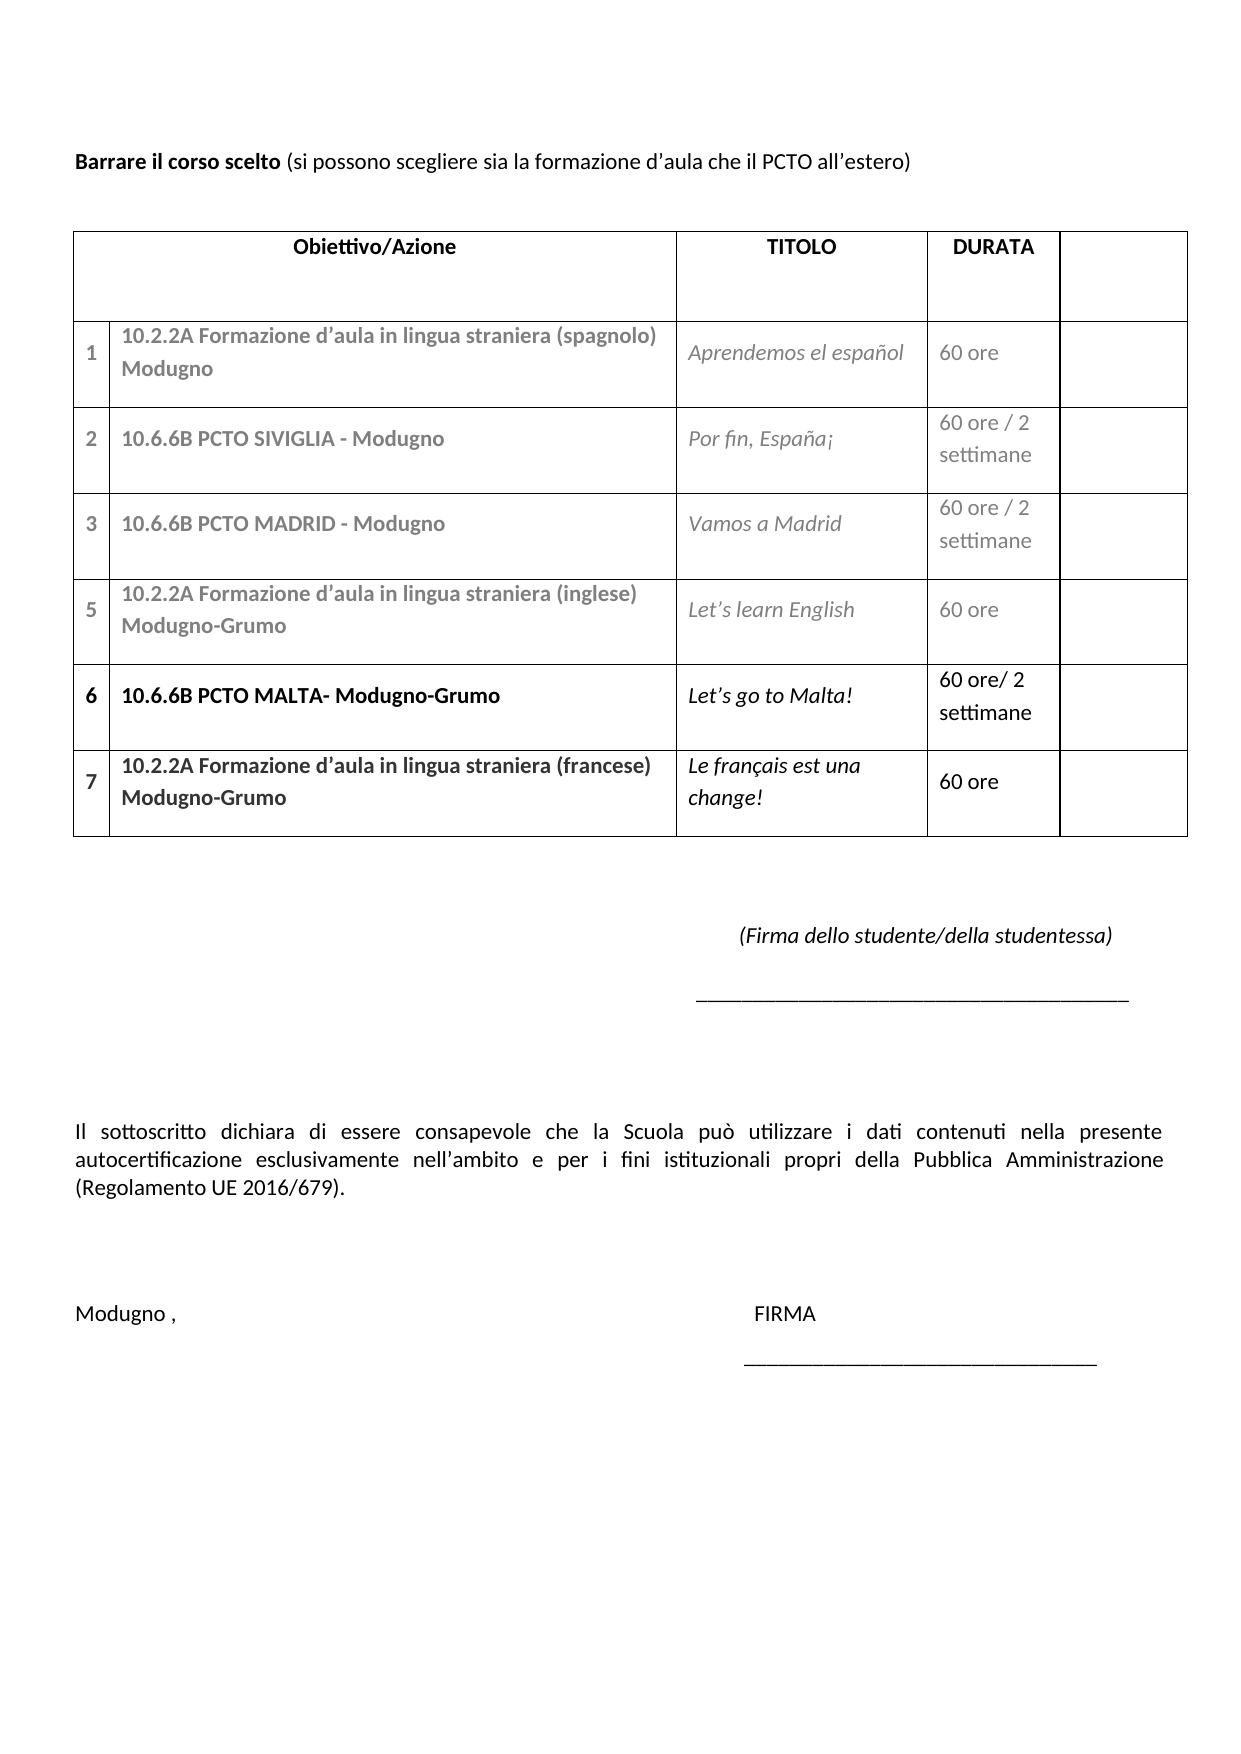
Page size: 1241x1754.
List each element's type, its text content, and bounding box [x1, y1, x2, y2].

table_cell [1061, 408, 1187, 492]
text (Firma dello studente/della studentessa) [665, 921, 1165, 949]
table_cell 5 [74, 580, 109, 664]
table_header Obiettivo/Azione [74, 232, 676, 321]
table_header se [1061, 232, 1187, 321]
table_cell 10.2.2A Formazione d’aula in lingua straniera (spagnolo) Modugno [110, 322, 676, 407]
text Barrare il corso scelto (si possono scegliere sia la formazione d’aula che il PCTO all’estero) [75, 147, 1165, 175]
table_cell 60 ore / 2 settimane [928, 408, 1059, 492]
text _______________________________ [75, 1341, 1165, 1369]
table_cell 60 ore [928, 580, 1059, 664]
text Modugno , FIRMA [75, 1299, 1165, 1327]
table_cell [1061, 580, 1187, 664]
table_cell [1061, 494, 1187, 578]
table_cell 1 [74, 322, 109, 407]
table_cell [1061, 665, 1187, 750]
table_cell 10.6.6B PCTO SIVIGLIA - Modugno [110, 408, 676, 492]
table_cell 3 [74, 494, 109, 578]
table_cell Por fin, España¡ [677, 408, 927, 492]
table_cell 10.2.2A Formazione d’aula in lingua straniera (francese) Modugno-Grumo [110, 751, 676, 836]
table_cell 2 [74, 408, 109, 492]
table_cell Let’s learn English [677, 580, 927, 664]
table_cell Le français est una change! [677, 751, 927, 836]
table_header TITOLO [677, 232, 927, 321]
table_cell Let’s go to Malta! [677, 665, 927, 750]
table_cell 10.6.6B PCTO MADRID - Modugno [110, 494, 676, 578]
table_cell 60 ore [928, 751, 1059, 836]
table_cell Aprendemos el español [677, 322, 927, 407]
table_cell Vamos a Madrid [677, 494, 927, 578]
table_header DURATA [928, 232, 1059, 321]
table_cell [1061, 322, 1187, 407]
table_cell 60 ore/ 2 settimane [928, 665, 1059, 750]
text ______________________________________ [75, 977, 1165, 1005]
table_cell 60 ore [928, 322, 1059, 407]
table_cell 10.6.6B PCTO MALTA- Modugno-Grumo [110, 665, 676, 750]
text Il sottoscritto dichiara di essere consapevole che la Scuola può utilizzare i dati contenuti nella presente autocertificazione esclusivamente nell’ambito e per i fini istituzionali propri della Pubblica Amministrazione (Regolamento UE 2016/679). [75, 1117, 1165, 1201]
table_cell 60 ore / 2 settimane [928, 494, 1059, 578]
table_cell [1061, 751, 1187, 836]
table_cell 6 [74, 665, 109, 750]
table_cell 7 [74, 751, 109, 836]
table_cell 10.2.2A Formazione d’aula in lingua straniera (inglese) Modugno-Grumo [110, 580, 676, 664]
